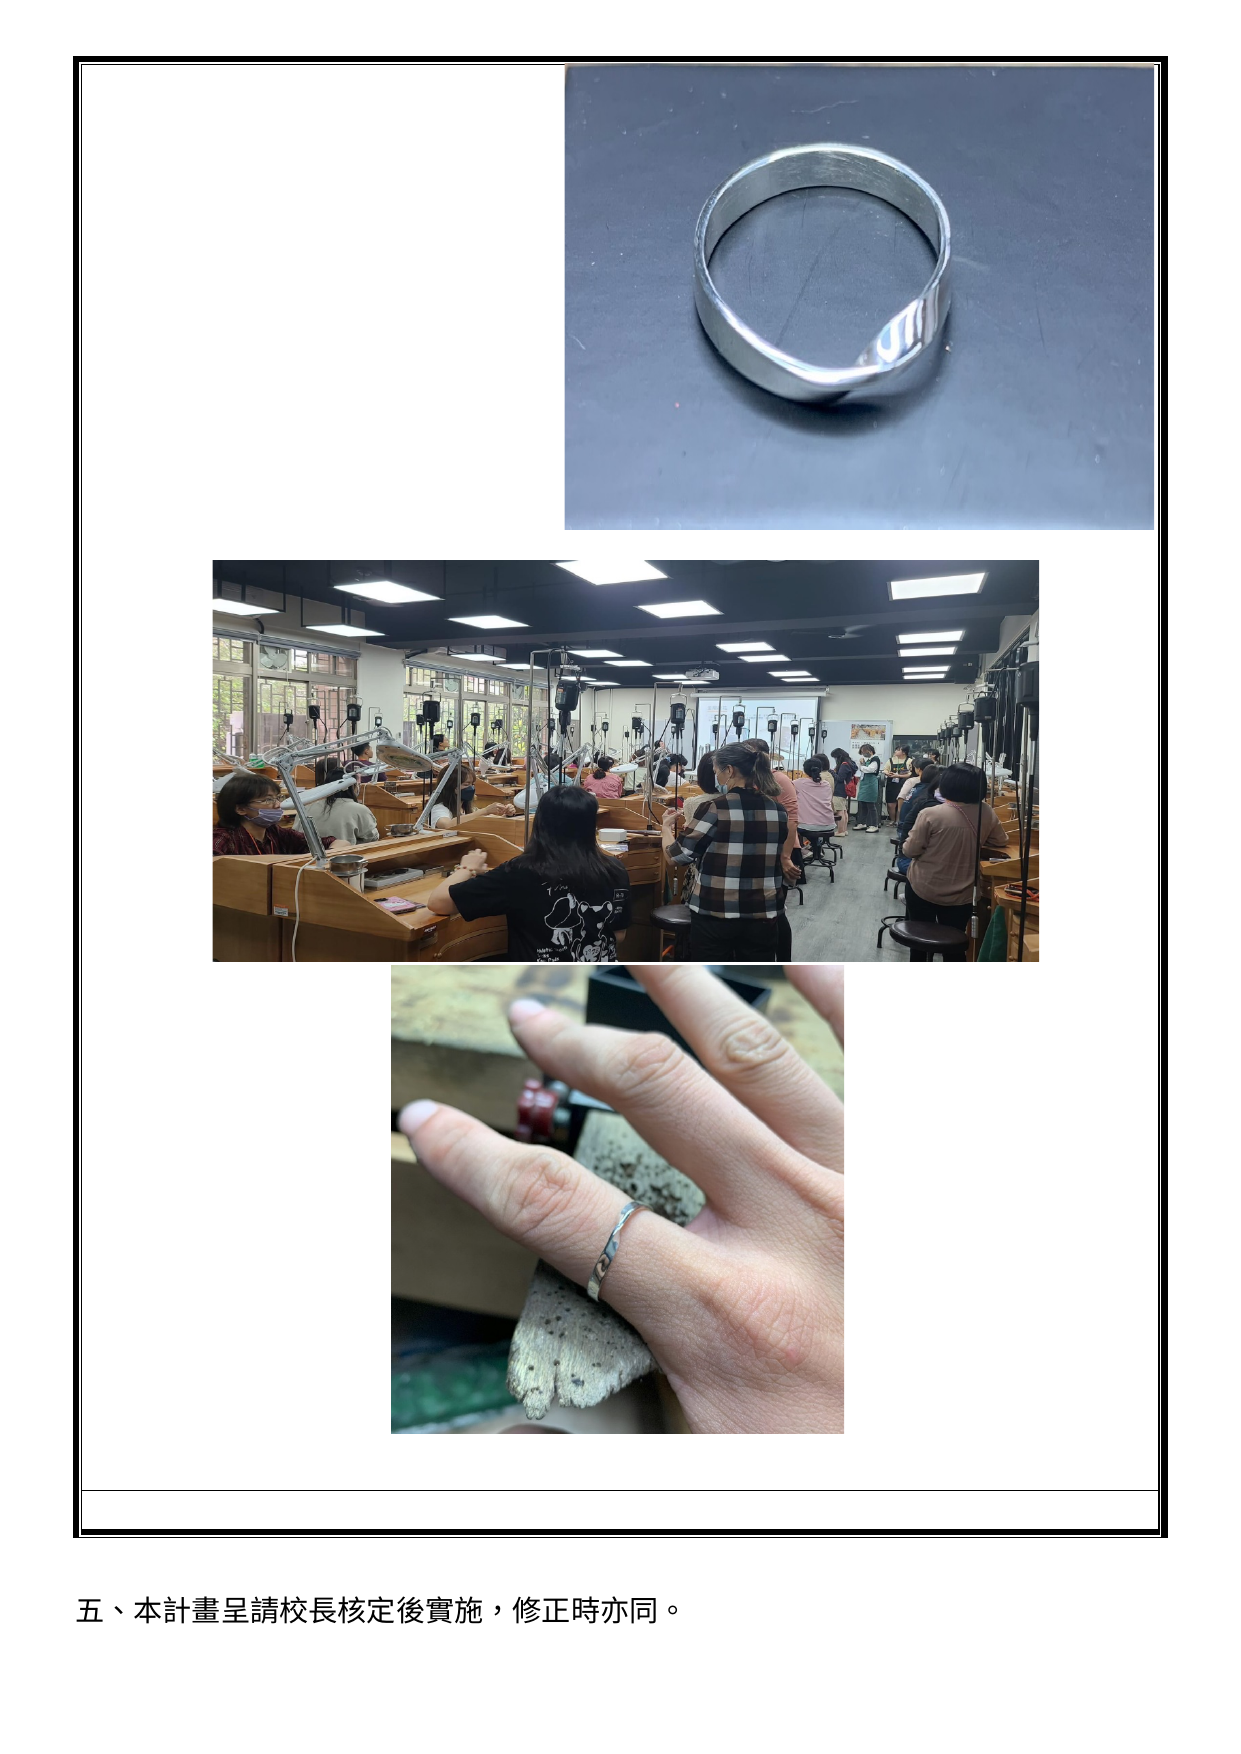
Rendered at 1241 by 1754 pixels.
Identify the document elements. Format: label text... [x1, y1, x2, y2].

table_cell [82, 1491, 1158, 1529]
picture [211, 560, 1040, 961]
picture [391, 965, 845, 1434]
table_header [82, 65, 1158, 1490]
text 五、本計畫呈請校長核定後實施，修正時亦同。 [75, 1588, 1165, 1630]
picture [563, 63, 1156, 533]
